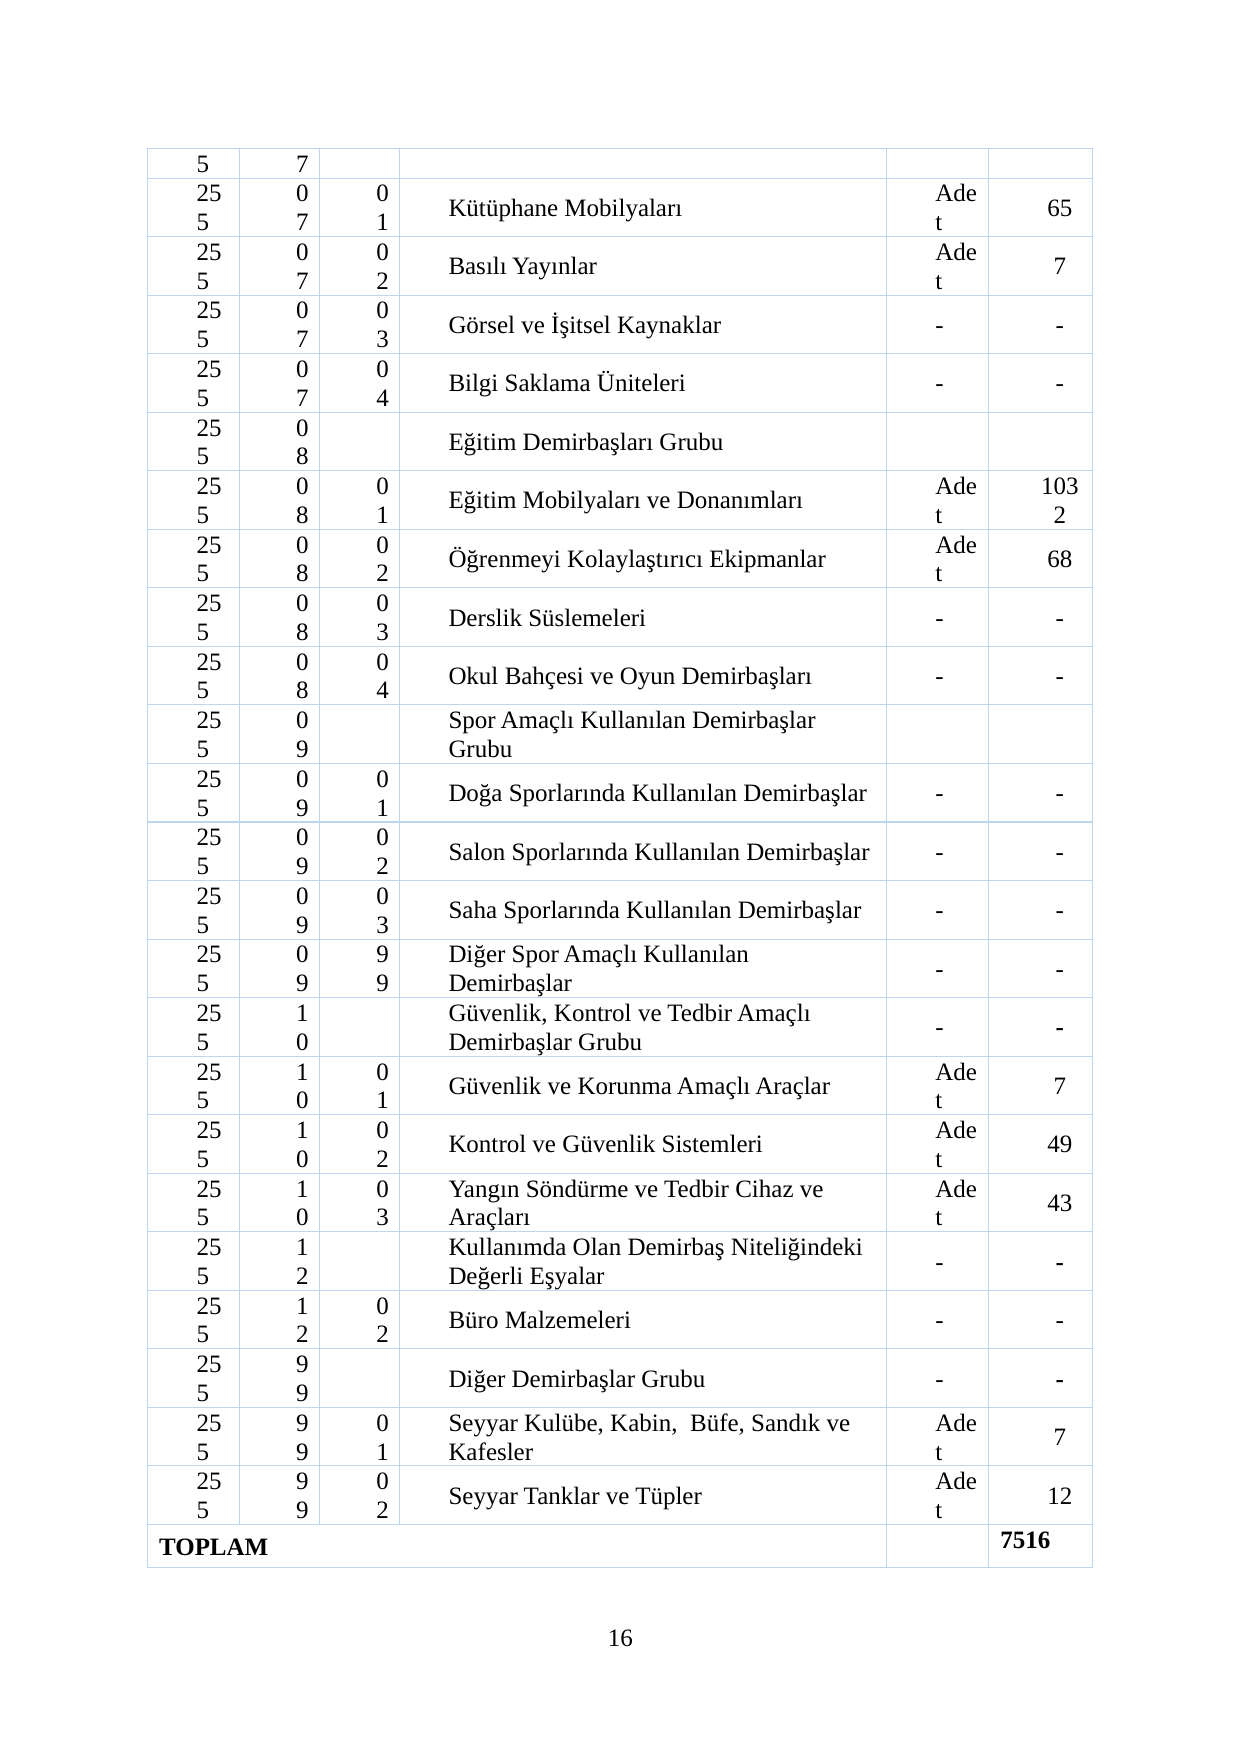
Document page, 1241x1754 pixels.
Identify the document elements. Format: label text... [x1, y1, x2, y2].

table_cell 10 [240, 998, 319, 1056]
table_cell - [989, 1232, 1092, 1290]
table_cell 02 [320, 1466, 399, 1524]
table_cell 08 [240, 471, 319, 529]
table_cell 255 [148, 1408, 239, 1465]
table_cell 255 [148, 296, 239, 353]
table_cell 255 [148, 149, 239, 177]
table_cell - [887, 940, 988, 997]
table_cell 09 [240, 705, 319, 763]
table_cell 02 [320, 1291, 399, 1348]
table_cell 49 [989, 1115, 1092, 1173]
table_cell - [989, 647, 1092, 704]
table_cell 255 [148, 179, 239, 236]
table_cell 01 [320, 1408, 399, 1465]
table_cell 09 [240, 881, 319, 938]
table_cell Öğrenmeyi Kolaylaştırıcı Ekipmanlar [400, 530, 886, 587]
table_cell 255 [148, 705, 239, 763]
table_cell 01 [320, 1057, 399, 1114]
table_cell [320, 705, 399, 763]
table_cell - [989, 1349, 1092, 1407]
table_cell - [887, 998, 988, 1056]
table_cell Adet [887, 179, 988, 236]
table_cell 12 [240, 1232, 319, 1290]
table_cell Derslik Süslemeleri [400, 588, 886, 646]
table_cell 08 [240, 588, 319, 646]
table_cell 01 [320, 764, 399, 821]
table_cell [989, 413, 1092, 470]
table_cell 255 [148, 354, 239, 412]
table_cell - [887, 823, 988, 880]
table_cell Kütüphane Mobilyaları [400, 179, 886, 236]
table_cell [320, 149, 399, 177]
table_cell Saha Sporlarında Kullanılan Demirbaşlar [400, 881, 886, 938]
table_cell 02 [320, 530, 399, 587]
table_cell 02 [320, 237, 399, 294]
table_cell Adet [887, 1057, 988, 1114]
table_cell 1032 [989, 471, 1092, 529]
table_cell Adet [887, 1466, 988, 1524]
table_cell 255 [148, 1232, 239, 1290]
table_cell - [989, 354, 1092, 412]
table_cell 43 [989, 1174, 1092, 1231]
table_cell 04 [320, 354, 399, 412]
table_cell 99 [240, 1408, 319, 1465]
table_cell Eğitim Mobilyaları ve Donanımları [400, 471, 886, 529]
table_cell 07 [240, 237, 319, 294]
table_cell 255 [148, 1466, 239, 1524]
table_cell 10 [240, 1057, 319, 1114]
table_cell 7 [989, 237, 1092, 294]
table_cell Güvenlik ve Korunma Amaçlı Araçlar [400, 1057, 886, 1114]
table_cell [989, 149, 1092, 177]
table_cell - [887, 1232, 988, 1290]
table_cell 255 [148, 413, 239, 470]
table_cell - [887, 881, 988, 938]
table_cell - [989, 940, 1092, 997]
table_cell - [887, 354, 988, 412]
table_cell 12 [240, 1291, 319, 1348]
table_cell - [989, 881, 1092, 938]
table_cell - [989, 998, 1092, 1056]
table_cell 99 [240, 1349, 319, 1407]
table_cell - [887, 1291, 988, 1348]
table_cell 255 [148, 1291, 239, 1348]
table_cell Salon Sporlarında Kullanılan Demirbaşlar [400, 823, 886, 880]
table_cell 68 [989, 530, 1092, 587]
table_cell Seyyar Tanklar ve Tüpler [400, 1466, 886, 1524]
table_cell Kontrol ve Güvenlik Sistemleri [400, 1115, 886, 1173]
table_cell 03 [320, 296, 399, 353]
table_cell 08 [240, 413, 319, 470]
table_cell 01 [320, 471, 399, 529]
table_cell Seyyar Kulübe, Kabin, Büfe, Sandık ve Kafesler [400, 1408, 886, 1465]
table_cell 07 [240, 296, 319, 353]
table_cell 09 [240, 764, 319, 821]
table_cell - [887, 647, 988, 704]
table_cell 10 [240, 1115, 319, 1173]
table_cell Güvenlik, Kontrol ve Tedbir Amaçlı Demirbaşlar Grubu [400, 998, 886, 1056]
table_cell 03 [320, 881, 399, 938]
table_cell 02 [320, 823, 399, 880]
table_cell 12 [989, 1466, 1092, 1524]
table_cell Bilgi Saklama Üniteleri [400, 354, 886, 412]
table_cell Doğa Sporlarında Kullanılan Demirbaşlar [400, 764, 886, 821]
table_cell Adet [887, 530, 988, 587]
table_cell [320, 998, 399, 1056]
table_cell 07 [240, 149, 319, 177]
table_cell Diğer Spor Amaçlı Kullanılan Demirbaşlar [400, 940, 886, 997]
table_cell Adet [887, 237, 988, 294]
table_cell Adet [887, 1408, 988, 1465]
table_cell - [887, 296, 988, 353]
table_cell [989, 705, 1092, 763]
table_cell 07 [240, 179, 319, 236]
table_cell [320, 1232, 399, 1290]
table_cell 09 [240, 823, 319, 880]
table_cell 255 [148, 764, 239, 821]
table_cell - [989, 296, 1092, 353]
table_cell Diğer Demirbaşlar Grubu [400, 1349, 886, 1407]
table_cell Görsel ve İşitsel Kaynaklar [400, 296, 886, 353]
table_cell 7 [989, 1408, 1092, 1465]
table_cell Kullanımda Olan Demirbaş Niteliğindeki Değerli Eşyalar [400, 1232, 886, 1290]
table_cell 255 [148, 530, 239, 587]
table_cell 255 [148, 940, 239, 997]
table_cell [887, 149, 988, 177]
table_cell 99 [320, 940, 399, 997]
table_cell 255 [148, 647, 239, 704]
table_cell - [989, 823, 1092, 880]
table_cell 10 [240, 1174, 319, 1231]
table_cell 09 [240, 940, 319, 997]
table_cell 255 [148, 588, 239, 646]
table_cell [887, 413, 988, 470]
table_cell 255 [148, 1349, 239, 1407]
table_cell 7 [989, 1057, 1092, 1114]
table_cell 255 [148, 1115, 239, 1173]
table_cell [400, 149, 886, 177]
table_cell 65 [989, 179, 1092, 236]
table_cell - [989, 588, 1092, 646]
table_cell 04 [320, 647, 399, 704]
table_cell 08 [240, 647, 319, 704]
table_cell 255 [148, 1174, 239, 1231]
table_cell - [887, 588, 988, 646]
table_cell 01 [320, 179, 399, 236]
table_cell Yangın Söndürme ve Tedbir Cihaz ve Araçları [400, 1174, 886, 1231]
table_cell 7516 [989, 1525, 1092, 1567]
table_cell 03 [320, 588, 399, 646]
table_cell 255 [148, 237, 239, 294]
table_cell Adet [887, 1115, 988, 1173]
table_cell 07 [240, 354, 319, 412]
table_cell 99 [240, 1466, 319, 1524]
table_cell 08 [240, 530, 319, 587]
table_cell Basılı Yayınlar [400, 237, 886, 294]
table_cell Adet [887, 471, 988, 529]
table_cell Eğitim Demirbaşları Grubu [400, 413, 886, 470]
table_cell [320, 413, 399, 470]
table_cell 255 [148, 1057, 239, 1114]
table_cell 255 [148, 998, 239, 1056]
table_cell Adet [887, 1174, 988, 1231]
table_cell [887, 1525, 988, 1567]
table_cell 03 [320, 1174, 399, 1231]
table_cell - [887, 764, 988, 821]
table_cell 255 [148, 881, 239, 938]
table_cell Okul Bahçesi ve Oyun Demirbaşları [400, 647, 886, 704]
table_cell 255 [148, 823, 239, 880]
table_cell [320, 1349, 399, 1407]
table_cell 255 [148, 471, 239, 529]
table_cell Spor Amaçlı Kullanılan Demirbaşlar Grubu [400, 705, 886, 763]
table_cell - [887, 1349, 988, 1407]
table_cell 02 [320, 1115, 399, 1173]
table_cell - [989, 1291, 1092, 1348]
table_cell [887, 705, 988, 763]
table_cell Büro Malzemeleri [400, 1291, 886, 1348]
table_cell TOPLAM [148, 1525, 886, 1567]
table_cell - [989, 764, 1092, 821]
